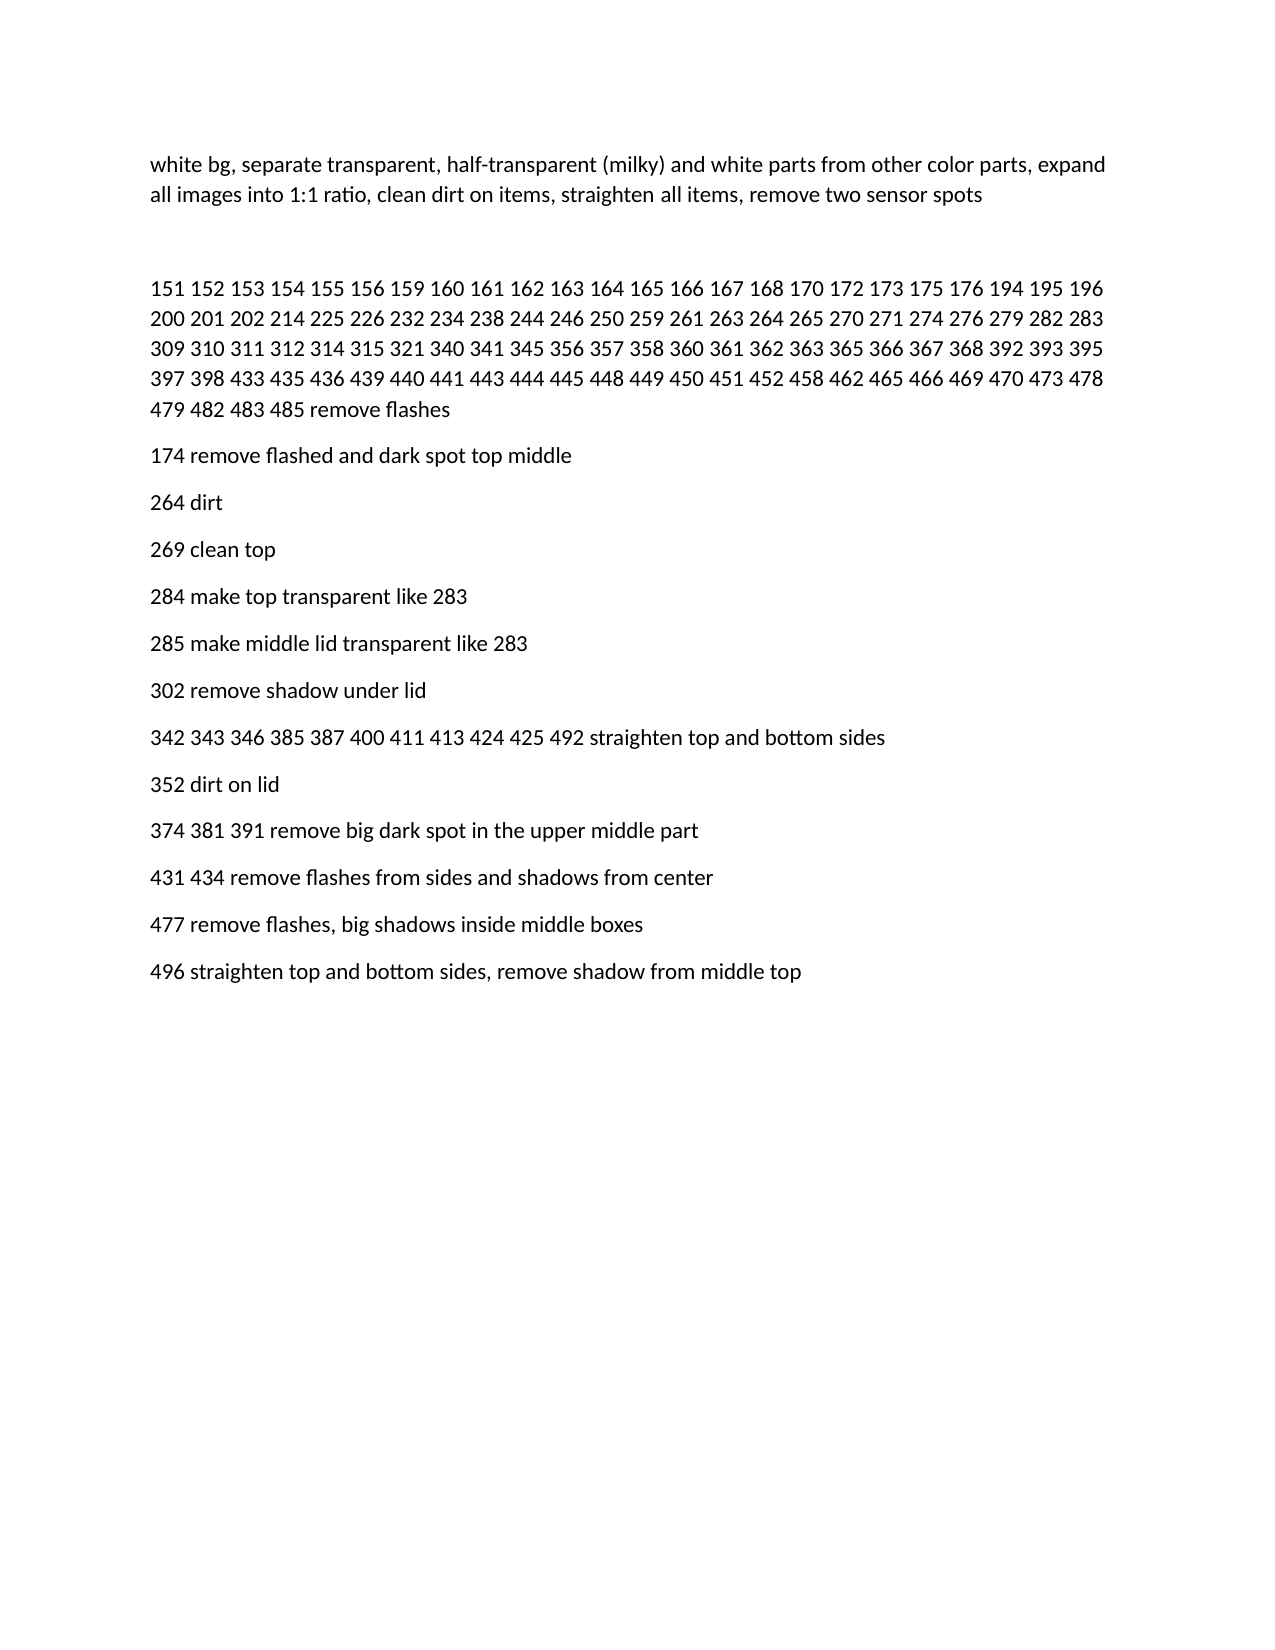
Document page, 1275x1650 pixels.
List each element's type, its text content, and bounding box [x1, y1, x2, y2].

text 285 make middle lid transparent like 283 [150, 629, 1125, 657]
text 431 434 remove flashes from sides and shadows from center [150, 863, 1125, 892]
text 342 343 346 385 387 400 411 413 424 425 492 straighten top and bottom sides [150, 723, 1125, 751]
text 269 clean top [150, 535, 1125, 563]
text 284 make top transparent like 283 [150, 582, 1125, 610]
text 496 straighten top and bottom sides, remove shadow from middle top [150, 957, 1125, 985]
text 151 152 153 154 155 156 159 160 161 162 163 164 165 166 167 168 170 172 173 175 176 194 195 196 200 201 202 214 225 226 232 234 238 244 246 250 259 261 263 264 265 270 271 274 276 279 282 283 309 310 311 312 314 315 321 340 341 345 356 357 358 360 361 362 363 365 366 367 368 392 393 395 397 398 433 435 436 439 440 441 443 444 445 448 449 450 451 452 458 462 465 466 469 470 473 478 479 482 483 485 remove flashes [150, 274, 1125, 423]
text white bg, separate transparent, half-transparent (milky) and white parts from other color parts, expand all images into 1:1 ratio, clean dirt on items, straighten all items, remove two sensor spots [150, 150, 1125, 208]
text 174 remove flashed and dark spot top middle [150, 442, 1125, 470]
text 352 dirt on lid [150, 770, 1125, 798]
text 302 remove shadow under lid [150, 676, 1125, 704]
text 374 381 391 remove big dark spot in the upper middle part [150, 817, 1125, 845]
text 477 remove flashes, big shadows inside middle boxes [150, 910, 1125, 938]
text 264 dirt [150, 488, 1125, 517]
